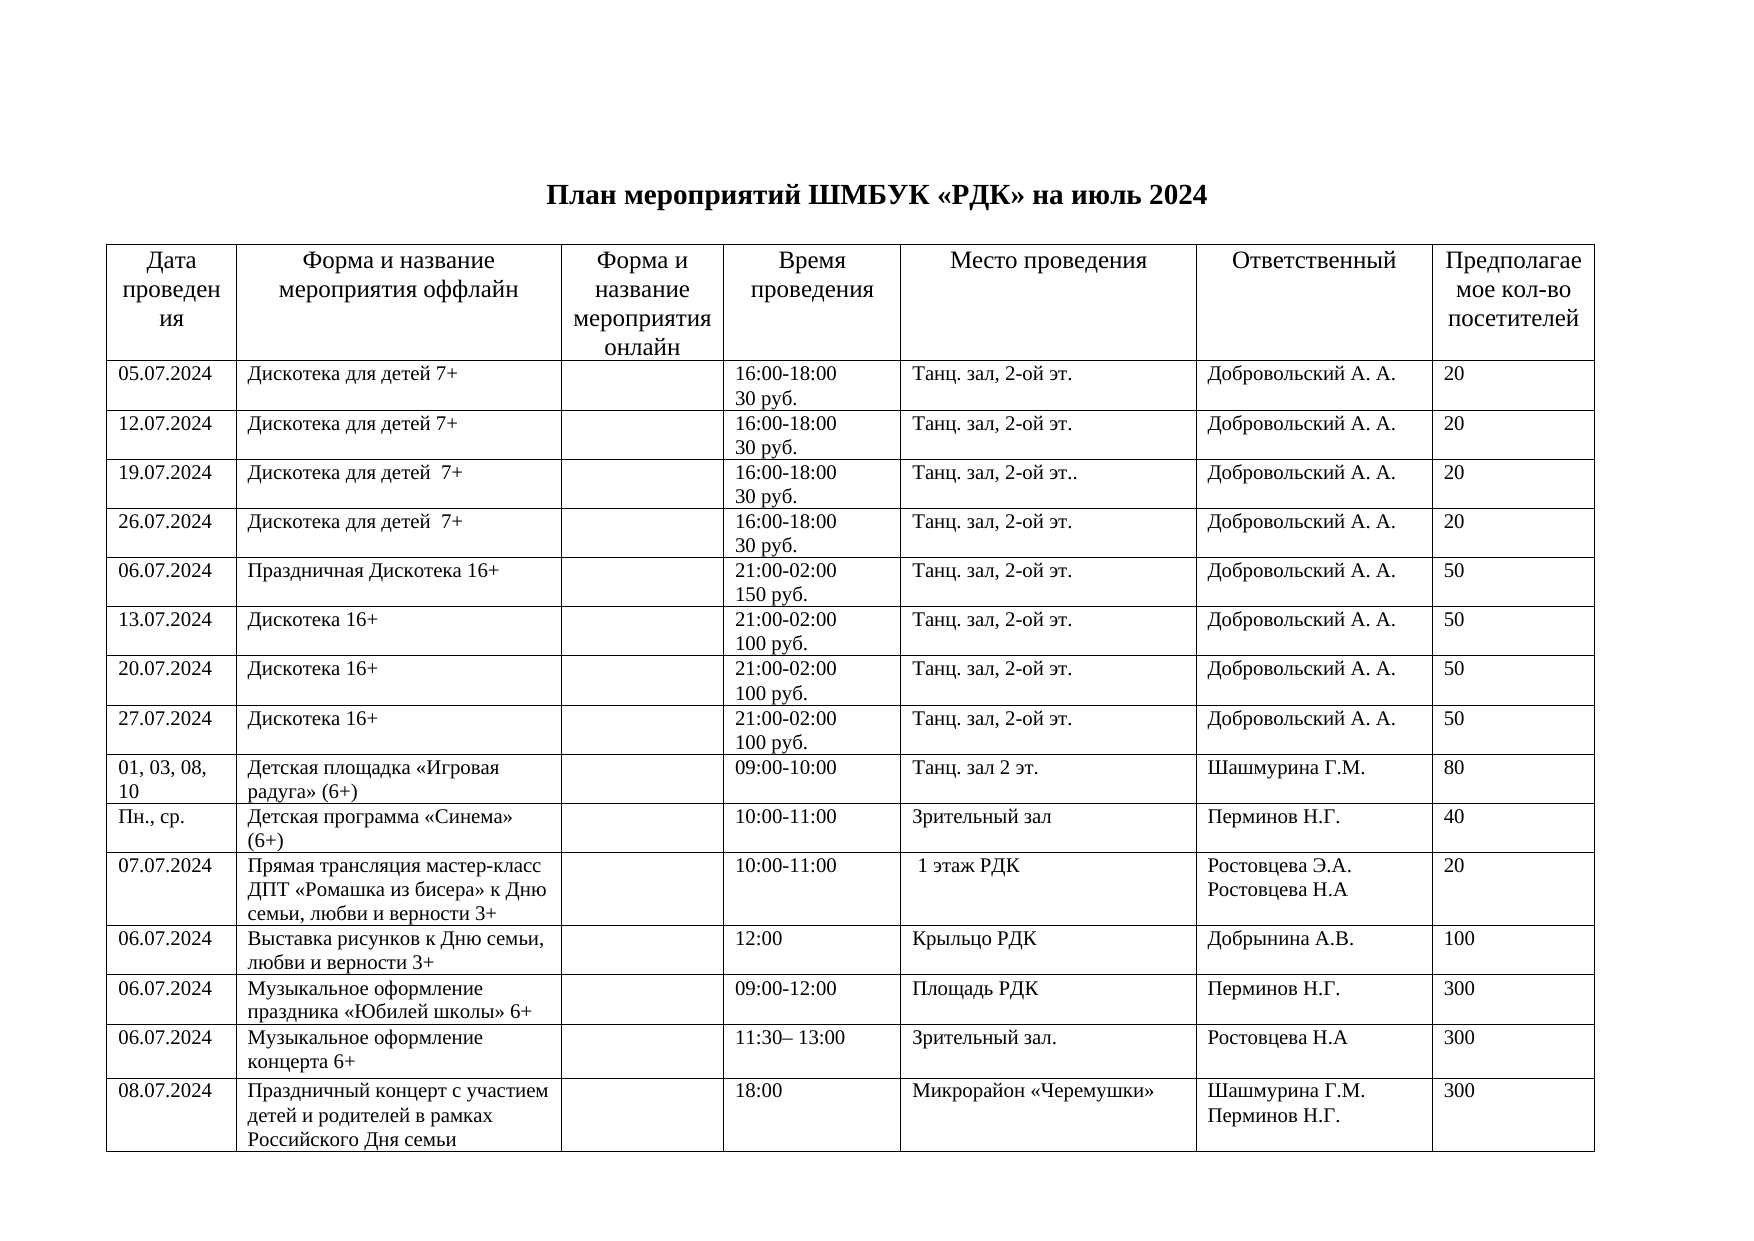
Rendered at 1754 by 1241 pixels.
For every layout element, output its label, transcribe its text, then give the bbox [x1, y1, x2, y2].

table_cell 20 [1433, 411, 1594, 459]
table_cell Дискотека для детей 7+ [237, 460, 561, 508]
table_cell [562, 460, 723, 508]
table_cell Добровольский А. А. [1197, 411, 1432, 459]
table_cell Музыкальное оформление концерта 6+ [237, 1025, 561, 1077]
table_cell Праздничная Дискотека 16+ [237, 558, 561, 606]
table_cell [562, 853, 723, 925]
table_cell 05.07.2024 [107, 361, 236, 409]
table_cell [562, 656, 723, 704]
table_cell Добровольский А. А. [1197, 607, 1432, 655]
table_cell Танц. зал, 2-ой эт. [901, 656, 1196, 704]
table_cell Добровольский А. А. [1197, 509, 1432, 557]
table_cell [562, 361, 723, 409]
table_cell [562, 975, 723, 1023]
table_cell 20 [1433, 361, 1594, 409]
table_cell 16:00-18:00 30 руб. [724, 509, 900, 557]
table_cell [237, 1079, 561, 1151]
table_cell 100 [1433, 926, 1594, 974]
table_cell 1 этаж РДК [901, 853, 1196, 925]
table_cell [901, 1079, 1196, 1151]
table_cell 300 [1433, 975, 1594, 1023]
table_cell Дискотека для детей 7+ [237, 411, 561, 459]
table_cell Перминов Н.Г. [1197, 804, 1432, 852]
table_cell Дискотека для детей 7+ [237, 509, 561, 557]
table_cell 10:00-11:00 [724, 853, 900, 925]
table_cell [562, 509, 723, 557]
table_cell 13.07.2024 [107, 607, 236, 655]
table_cell 300 [1433, 1025, 1594, 1077]
table_cell Танц. зал 2 эт. [901, 755, 1196, 803]
table_cell 300 [1433, 1079, 1594, 1151]
table_cell Дискотека 16+ [237, 706, 561, 754]
table_cell Площадь РДК [901, 975, 1196, 1023]
table_cell 09:00-12:00 [724, 975, 900, 1023]
table_cell Танц. зал, 2-ой эт. [901, 411, 1196, 459]
table_cell Ростовцева Э.А. Ростовцева Н.А [1197, 853, 1432, 925]
table_cell Ростовцева Н.А [1197, 1025, 1432, 1077]
table_header Место проведения [901, 245, 1196, 360]
table_cell [562, 1025, 723, 1077]
table_cell Танц. зал, 2-ой эт. [901, 361, 1196, 409]
table_cell [562, 804, 723, 852]
table_cell 20.07.2024 [107, 656, 236, 704]
table_cell Дискотека 16+ [237, 656, 561, 704]
table_cell Прямая трансляция мастер-класс ДПТ «Ромашка из бисера» к Дню семьи, любви и верности 3+ [237, 853, 561, 925]
table_cell Перминов Н.Г. [1197, 975, 1432, 1023]
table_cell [1197, 1079, 1432, 1151]
table_cell Детская программа «Синема» (6+) [237, 804, 561, 852]
table_header Дата проведения [107, 245, 236, 360]
table_cell Шашмурина Г.М. [1197, 755, 1432, 803]
table_header Предполагаемое кол-во посетителей [1433, 245, 1594, 360]
table_cell [562, 411, 723, 459]
table_cell Добровольский А. А. [1197, 558, 1432, 606]
table_cell 50 [1433, 558, 1594, 606]
table_cell 16:00-18:00 30 руб. [724, 361, 900, 409]
table_cell 06.07.2024 [107, 926, 236, 974]
table_cell Танц. зал, 2-ой эт. [901, 558, 1196, 606]
table_cell 20 [1433, 853, 1594, 925]
table_cell 20 [1433, 509, 1594, 557]
table_header Форма и название мероприятия оффлайн [237, 245, 561, 360]
table_cell 21:00-02:00 100 руб. [724, 706, 900, 754]
table_cell 21:00-02:00 100 руб. [724, 656, 900, 704]
table_cell Танц. зал, 2-ой эт.. [901, 460, 1196, 508]
table_cell 40 [1433, 804, 1594, 852]
text План мероприятий ШМБУК «РДК» на июль 2024 [118, 177, 1636, 211]
table_cell 08.07.2024 [107, 1079, 236, 1151]
table_cell Добровольский А. А. [1197, 460, 1432, 508]
table_cell Дискотека 16+ [237, 607, 561, 655]
table_cell 16:00-18:00 30 руб. [724, 411, 900, 459]
table_cell Добровольский А. А. [1197, 706, 1432, 754]
table_cell 50 [1433, 706, 1594, 754]
table_cell 01, 03, 08, 10 [107, 755, 236, 803]
table_cell 12.07.2024 [107, 411, 236, 459]
table_header Форма и название мероприятия онлайн [562, 245, 723, 360]
table_cell [562, 1079, 723, 1151]
table_cell Детская площадка «Игровая радуга» (6+) [237, 755, 561, 803]
table_cell 16:00-18:00 30 руб. [724, 460, 900, 508]
table_cell 10:00-11:00 [724, 804, 900, 852]
table_cell 11:30– 13:00 [724, 1025, 900, 1077]
table_cell 21:00-02:00 150 руб. [724, 558, 900, 606]
table_cell [562, 755, 723, 803]
table_cell 07.07.2024 [107, 853, 236, 925]
table_cell 06.07.2024 [107, 1025, 236, 1077]
table_cell 21:00-02:00 100 руб. [724, 607, 900, 655]
table_cell 50 [1433, 656, 1594, 704]
table_cell [562, 706, 723, 754]
table_header Время проведения [724, 245, 900, 360]
table_cell 12:00 [724, 926, 900, 974]
table_cell Добровольский А. А. [1197, 361, 1432, 409]
table_cell 27.07.2024 [107, 706, 236, 754]
table_cell [562, 558, 723, 606]
table_cell Выставка рисунков к Дню семьи, любви и верности 3+ [237, 926, 561, 974]
table_cell [562, 607, 723, 655]
table_cell Танц. зал, 2-ой эт. [901, 607, 1196, 655]
table_cell Зрительный зал. [901, 1025, 1196, 1077]
table_cell 26.07.2024 [107, 509, 236, 557]
table_cell Музыкальное оформление праздника «Юбилей школы» 6+ [237, 975, 561, 1023]
table_cell 06.07.2024 [107, 975, 236, 1023]
table_cell [562, 926, 723, 974]
table_cell 20 [1433, 460, 1594, 508]
table_cell 18:00 [724, 1079, 900, 1151]
table_cell Добровольский А. А. [1197, 656, 1432, 704]
table_cell 09:00-10:00 [724, 755, 900, 803]
table_cell Добрынина А.В. [1197, 926, 1432, 974]
table_cell Зрительный зал [901, 804, 1196, 852]
table_cell Крыльцо РДК [901, 926, 1196, 974]
table_cell 06.07.2024 [107, 558, 236, 606]
table_cell 80 [1433, 755, 1594, 803]
table_cell Танц. зал, 2-ой эт. [901, 706, 1196, 754]
table_header Ответственный [1197, 245, 1432, 360]
table_cell 19.07.2024 [107, 460, 236, 508]
table_cell Дискотека для детей 7+ [237, 361, 561, 409]
table_cell 50 [1433, 607, 1594, 655]
table_cell Пн., ср. [107, 804, 236, 852]
table_cell Танц. зал, 2-ой эт. [901, 509, 1196, 557]
